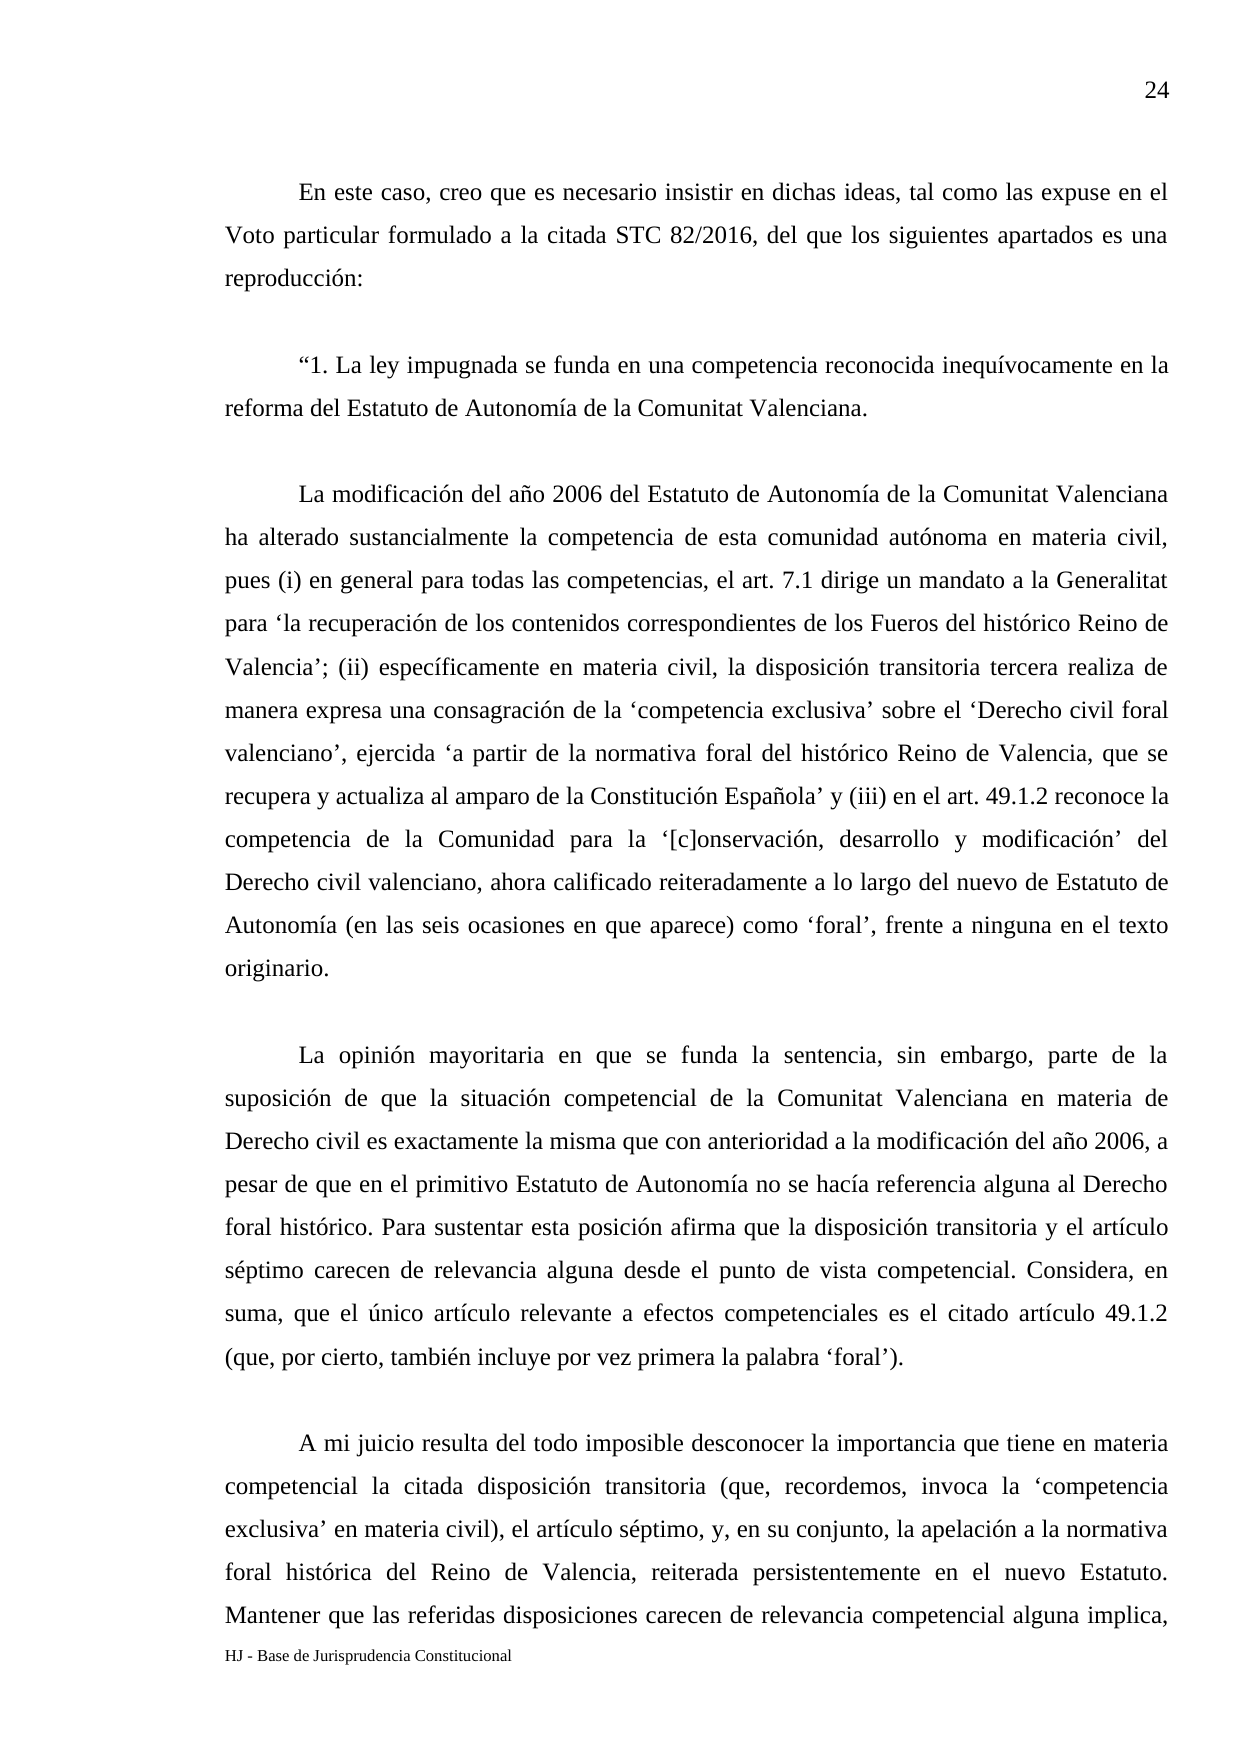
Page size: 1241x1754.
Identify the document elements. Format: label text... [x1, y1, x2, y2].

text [224, 1428, 1169, 1629]
text “1. La ley impugnada se funda en una competencia reconocida inequívocamente en la reforma del Estatuto de Autonomía de la Comunitat Valenciana. [224, 350, 1169, 422]
text La modificación del año 2006 del Estatuto de Autonomía de la Comunitat Valenciana ha alterado sustancialmente la competencia de esta comunidad autónoma en materia civil, pues (i) en general para todas las competencias, el art. 7.1 dirige un mandato a la Generalitat para ‘la recuperación de los contenidos correspondientes de los Fueros del histórico Reino de Valencia’; (ii) específicamente en materia civil, la disposición transitoria tercera realiza de manera expresa una consagración de la ‘competencia exclusiva’ sobre el ‘Derecho civil foral valenciano’, ejercida ‘a partir de la normativa foral del histórico Reino de Valencia, que se recupera y actualiza al amparo de la Constitución Española’ y (iii) en el art. 49.1.2 reconoce la competencia de la Comunidad para la ‘[c]onservación, desarrollo y modificación’ del Derecho civil valenciano, ahora calificado reiteradamente a lo largo del nuevo de Estatuto de Autonomía (en las seis ocasiones en que aparece) como ‘foral’, frente a ninguna en el texto originario. [224, 479, 1169, 982]
text La opinión mayoritaria en que se funda la sentencia, sin embargo, parte de la suposición de que la situación competencial de la Comunitat Valenciana en materia de Derecho civil es exactamente la misma que con anterioridad a la modificación del año 2006, a pesar de que en el primitivo Estatuto de Autonomía no se hacía referencia alguna al Derecho foral histórico. Para sustentar esta posición afirma que la disposición transitoria y el artículo séptimo carecen de relevancia alguna desde el punto de vista competencial. Considera, en suma, que el único artículo relevante a efectos competenciales es el citado artículo 49.1.2 (que, por cierto, también incluye por vez primera la palabra ‘foral’). [224, 1040, 1169, 1370]
text En este caso, creo que es necesario insistir en dichas ideas, tal como las expuse en el Voto particular formulado a la citada STC 82/2016, del que los siguientes apartados es una reproducción: [224, 177, 1169, 292]
